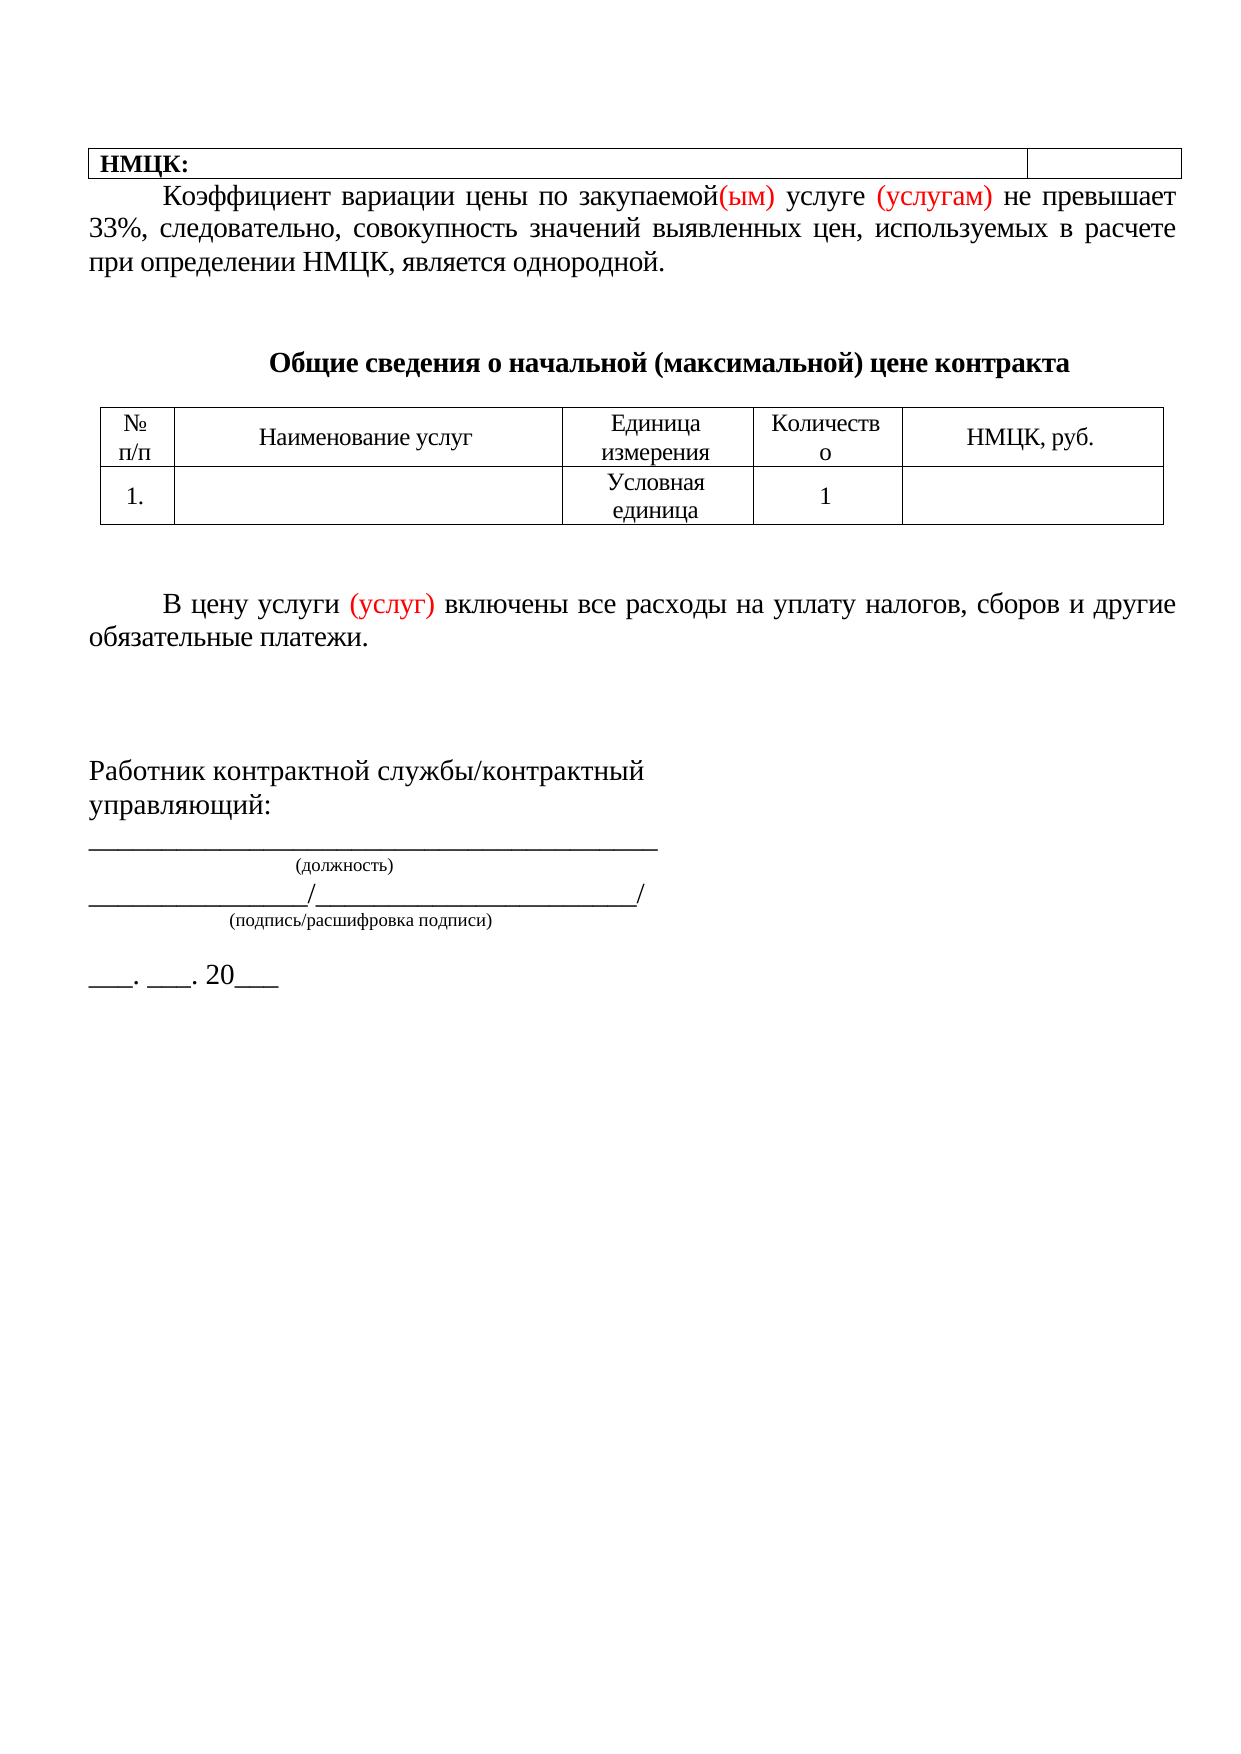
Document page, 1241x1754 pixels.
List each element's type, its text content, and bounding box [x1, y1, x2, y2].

table_cell 1. [101, 467, 174, 524]
text ___. ___. 20___ [89, 957, 1181, 991]
text В цену услуги (услуг) включены все расходы на уплату налогов, сборов и другие обязательные платежи. [89, 587, 1176, 653]
text управляющий: [89, 787, 1181, 821]
table_cell [903, 467, 1163, 524]
table_header Количество [754, 408, 902, 466]
table_cell [1028, 149, 1181, 177]
table_header № п/п [101, 408, 174, 466]
text Работник контрактной службы/контрактный [89, 753, 1181, 787]
table_cell НМЦК: [89, 149, 1027, 177]
text (подпись/расшифровка подписи) [89, 909, 1181, 931]
table_cell [175, 467, 562, 524]
text Общие сведения о начальной (максимальной) цене контракта [89, 345, 1176, 378]
table_cell Условная единица [563, 467, 753, 524]
table_header НМЦК, руб. [903, 408, 1163, 466]
text _______________________________________ [89, 821, 1181, 854]
table_cell 1 [754, 467, 902, 524]
text _______________/______________________/ [89, 876, 1181, 909]
table_header Наименование услуг [175, 408, 562, 466]
text Коэффициент вариации цены по закупаемой(ым) услуге (услугам) не превышает 33%, следовательно, совокупность значений выявленных цен, используемых в расчете при определении НМЦК, является однородной. [89, 179, 1176, 278]
text (должность) [89, 854, 1181, 876]
table_header Единица измерения [563, 408, 753, 466]
